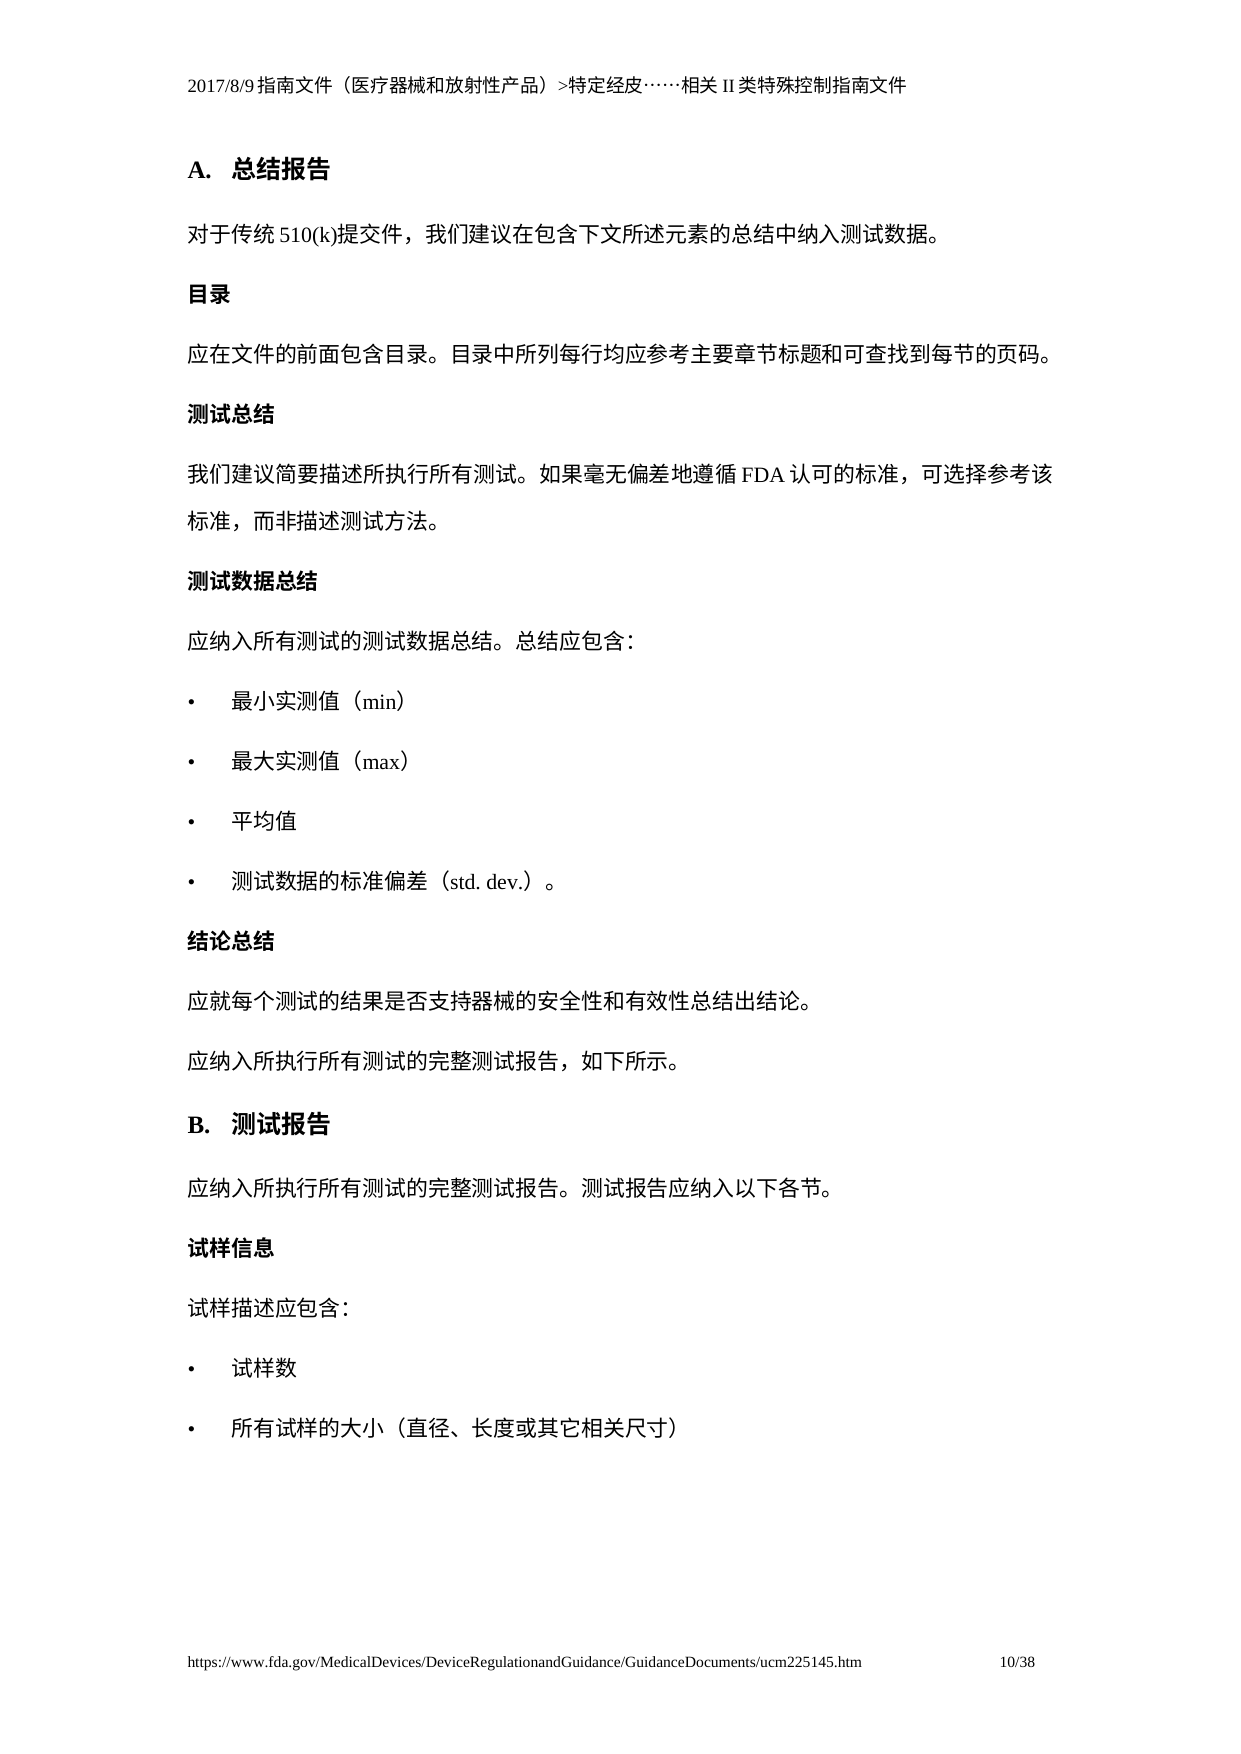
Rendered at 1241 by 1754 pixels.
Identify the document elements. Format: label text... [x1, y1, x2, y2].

text 我们建议简要描述所执行所有测试。如果毫无偏差地遵循FDA认可的标准，可选择参考该标准，而非描述测试方法。 [187, 457, 1053, 536]
text B. 测试报告 [187, 1104, 1053, 1141]
text 应纳入所执行所有测试的完整测试报告。测试报告应纳入以下各节。 [187, 1171, 1053, 1203]
text 结论总结 [187, 924, 1053, 956]
text 对于传统510(k)提交件，我们建议在包含下文所述元素的总结中纳入测试数据。 [187, 217, 1053, 248]
text 应就每个测试的结果是否支持器械的安全性和有效性总结出结论。 [187, 984, 1053, 1016]
text 试样信息 [187, 1231, 1053, 1263]
text 应纳入所有测试的测试数据总结。总结应包含： [187, 624, 1053, 656]
text 目录 [187, 277, 1053, 308]
text • 平均值 [187, 804, 1053, 836]
text 应在文件的前面包含目录。目录中所列每行均应参考主要章节标题和可查找到每节的页码。 [187, 337, 1053, 368]
text • 最小实测值（min） [187, 684, 1053, 716]
text 试样描述应包含： [187, 1291, 1053, 1323]
text • 测试数据的标准偏差（std. dev.）。 [187, 864, 1053, 896]
text 测试总结 [187, 397, 1053, 428]
text • 试样数 [187, 1351, 1053, 1383]
text 测试数据总结 [187, 564, 1053, 596]
text A. 总结报告 [187, 150, 1053, 186]
text • 所有试样的大小（直径、长度或其它相关尺寸） [187, 1411, 1053, 1443]
text 应纳入所执行所有测试的完整测试报告，如下所示。 [187, 1044, 1053, 1076]
text • 最大实测值（max） [187, 744, 1053, 776]
